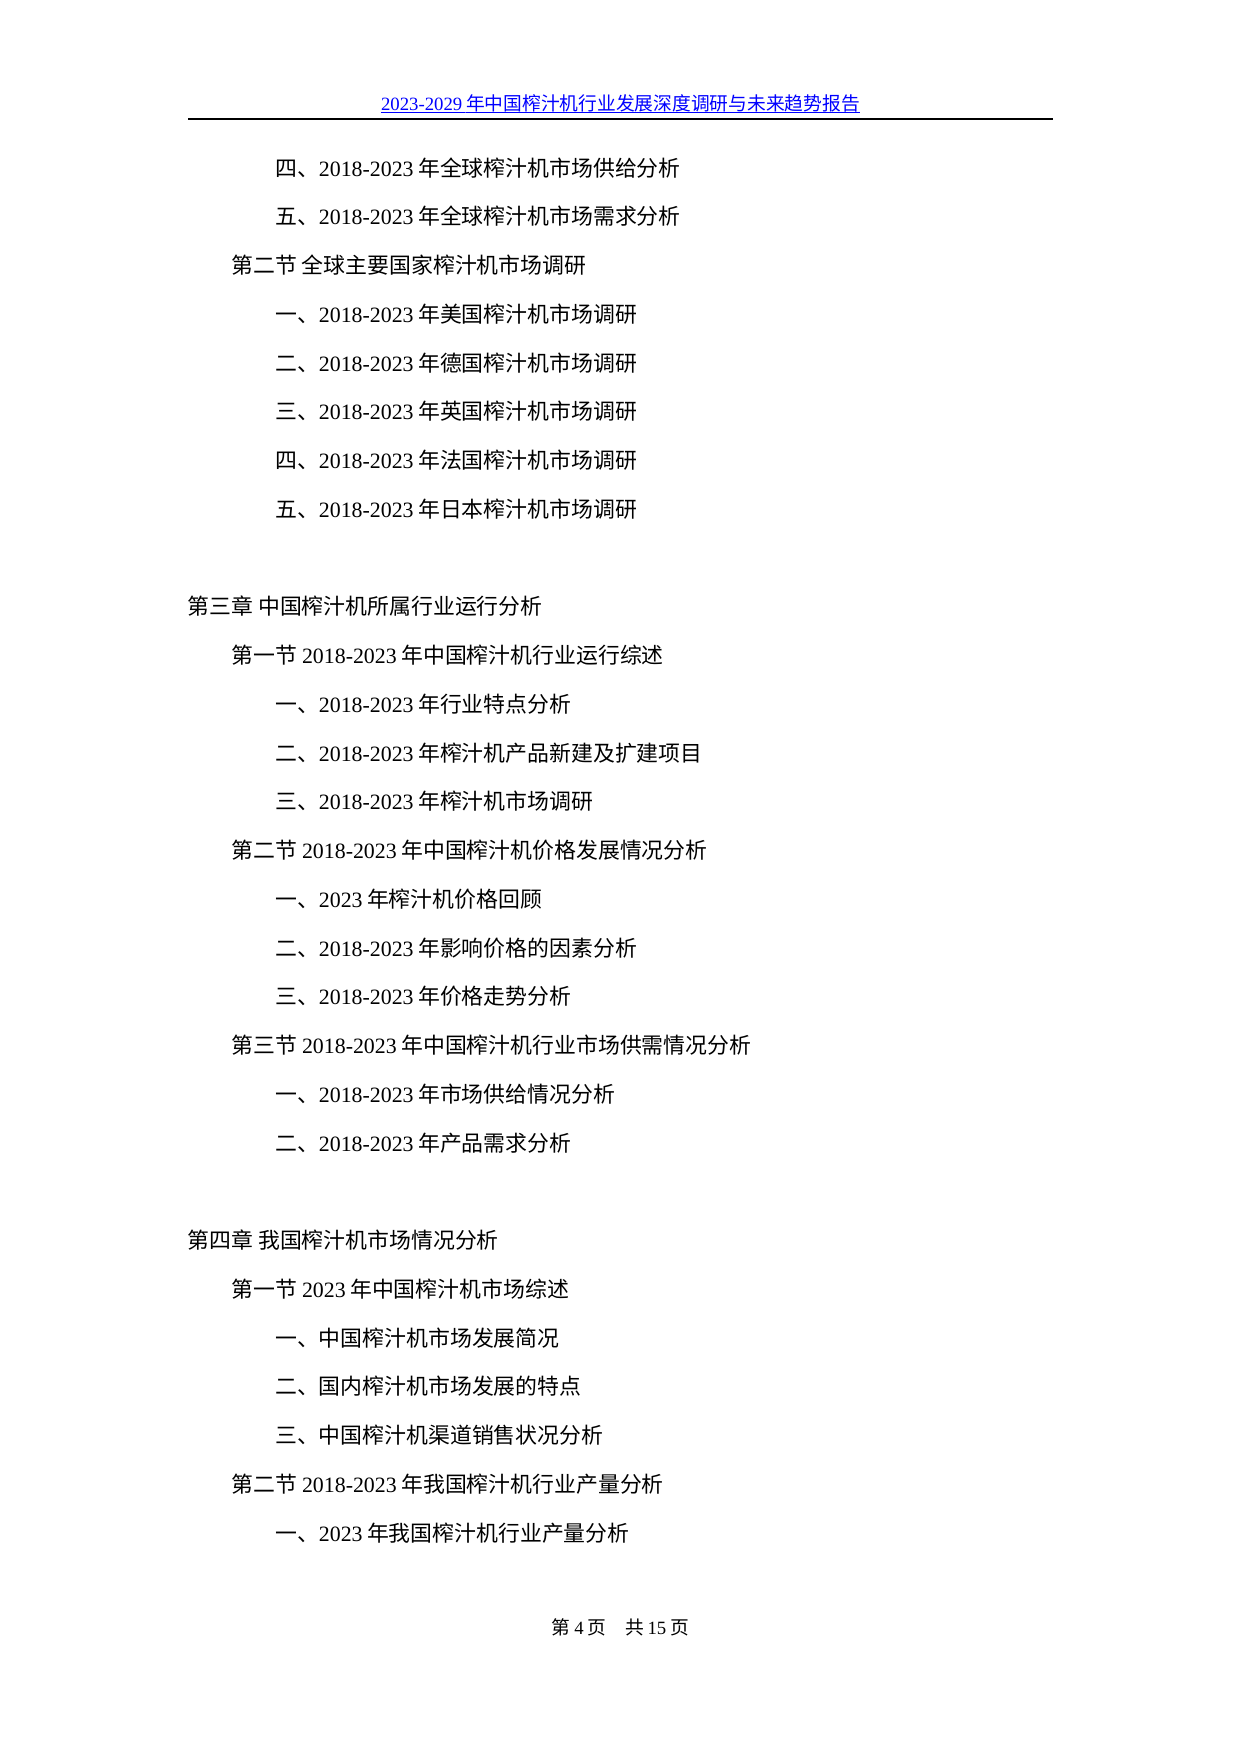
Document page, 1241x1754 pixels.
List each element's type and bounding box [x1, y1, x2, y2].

text [187, 150, 1053, 1548]
